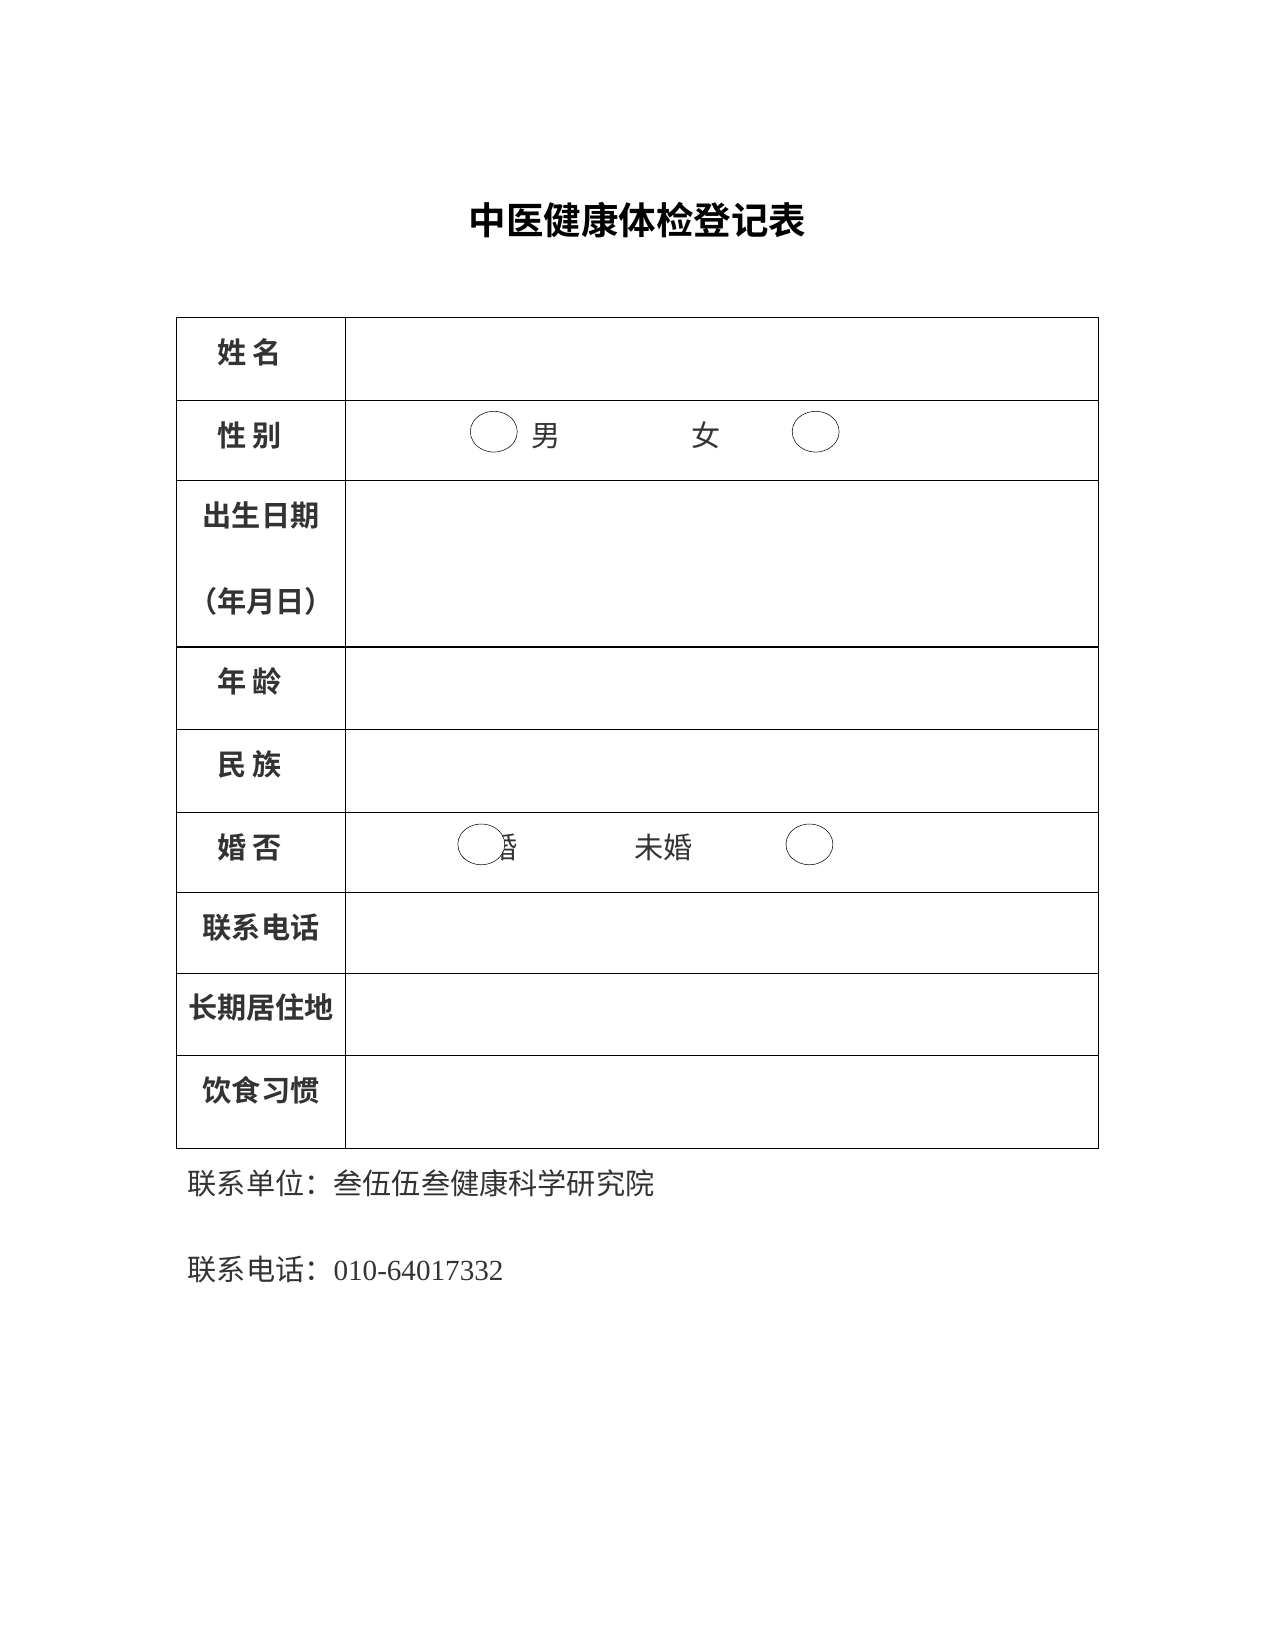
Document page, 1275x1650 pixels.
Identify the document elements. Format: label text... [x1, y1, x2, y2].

table_cell 性 别 [177, 401, 345, 480]
table_cell [346, 1056, 1098, 1148]
table_cell 已婚 未婚 [346, 813, 1098, 892]
table_cell 长期居住地 [177, 974, 345, 1055]
subtitle 中医健康体检登记表 [187, 186, 1087, 251]
table_cell [346, 974, 1098, 1055]
table_cell 民 族 [177, 730, 345, 812]
table_cell 饮食习惯 [177, 1056, 345, 1148]
table_cell 男 女 [346, 401, 1098, 480]
table_cell 婚 否 [177, 813, 345, 892]
list 联系单位：叁伍伍叁健康科学研究院 [187, 1149, 1087, 1214]
list 联系电话：010-64017332 [187, 1236, 1087, 1301]
table_cell 出生日期 （年月日） [177, 481, 345, 646]
table_header [346, 318, 1098, 400]
table_cell 年 龄 [177, 648, 345, 729]
table_cell [346, 730, 1098, 812]
table_cell [346, 481, 1098, 646]
table_cell [346, 648, 1098, 729]
table_cell 联系电话 [177, 893, 345, 972]
table_header 姓 名 [177, 318, 345, 400]
table_cell [346, 893, 1098, 972]
